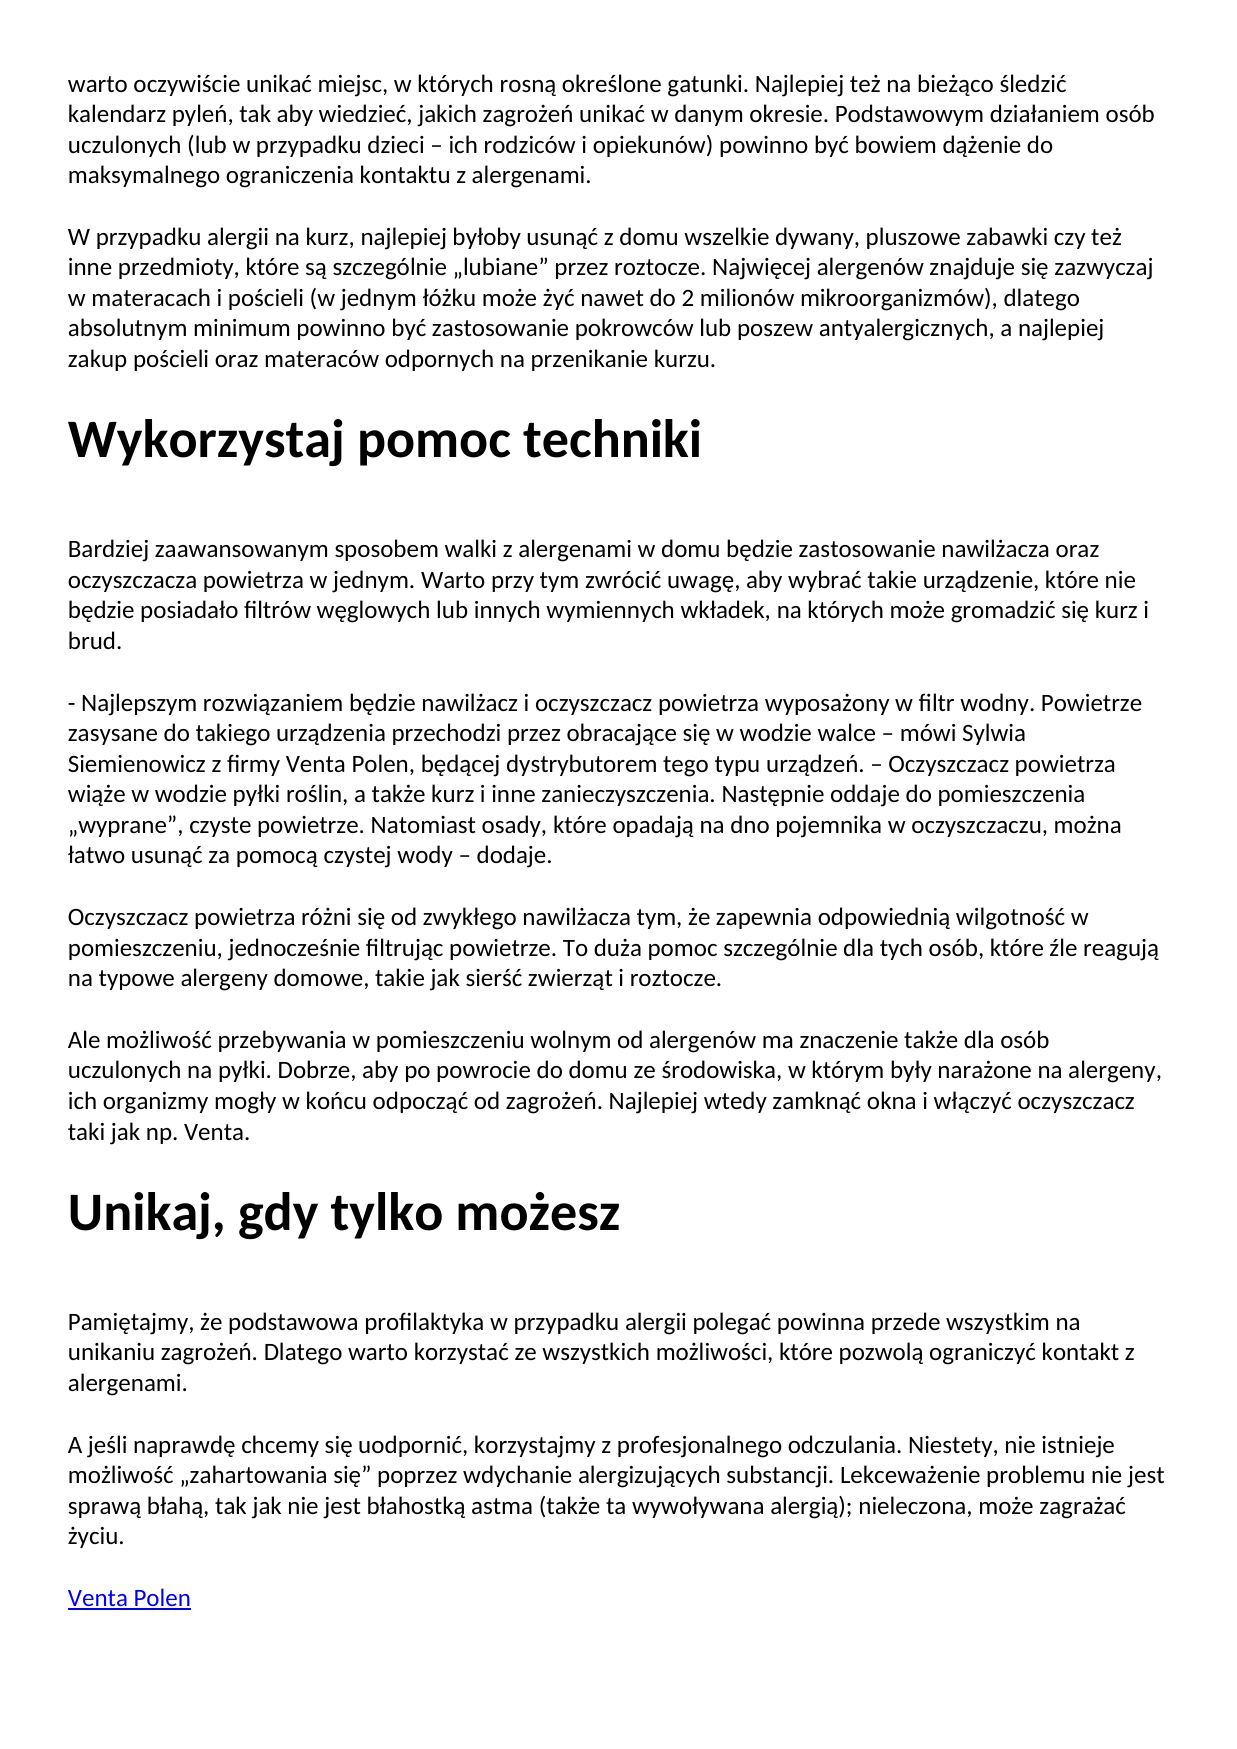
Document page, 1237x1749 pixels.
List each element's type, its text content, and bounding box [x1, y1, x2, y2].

text Unikaj, gdy tylko możesz [68, 1177, 1169, 1243]
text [68, 68, 1169, 190]
text A jeśli naprawdę chcemy się uodpornić, korzystajmy z profesjonalnego odczulania. Niestety, nie istnieje możliwość „zahartowania się” poprzez wdychanie alergizujących substancji. Lekceważenie problemu nie jest sprawą błahą, tak jak nie jest błahostką astma (także ta wywoływana alergią); nieleczona, może zagrażać życiu. [68, 1429, 1169, 1551]
text Bardziej zaawansowanym sposobem walki z alergenami w domu będzie zastosowanie nawilżacza oraz oczyszczacza powietrza w jednym. Warto przy tym zwrócić uwagę, aby wybrać takie urządzenie, które nie będzie posiadało filtrów węglowych lub innych wymiennych wkładek, na których może gromadzić się kurz i brud. [68, 533, 1169, 656]
text Venta Polen [68, 1582, 1169, 1613]
text Pamiętajmy, że podstawowa profilaktyka w przypadku alergii polegać powinna przede wszystkim na unikaniu zagrożeń. Dlatego warto korzystać ze wszystkich możliwości, które pozwolą ograniczyć kontakt z alergenami. [68, 1306, 1169, 1398]
text W przypadku alergii na kurz, najlepiej byłoby usunąć z domu wszelkie dywany, pluszowe zabawki czy też inne przedmioty, które są szczególnie „lubiane” przez roztocze. Najwięcej alergenów znajduje się zazwyczaj w materacach i pościeli (w jednym łóżku może żyć nawet do 2 milionów mikroorganizmów), dlatego absolutnym minimum powinno być zastosowanie pokrowców lub poszew antyalergicznych, a najlepiej zakup pościeli oraz materaców odpornych na przenikanie kurzu. [68, 221, 1169, 374]
text - Najlepszym rozwiązaniem będzie nawilżacz i oczyszczacz powietrza wyposażony w filtr wodny. Powietrze zasysane do takiego urządzenia przechodzi przez obracające się w wodzie walce – mówi Sylwia Siemienowicz z firmy Venta Polen, będącej dystrybutorem tego typu urządzeń. – Oczyszczacz powietrza wiąże w wodzie pyłki roślin, a także kurz i inne zanieczyszczenia. Następnie oddaje do pomieszczenia „wyprane”, czyste powietrze. Natomiast osady, które opadają na dno pojemnika w oczyszczaczu, można łatwo usunąć za pomocą czystej wody – dodaje. [68, 687, 1169, 870]
text Oczyszczacz powietrza różni się od zwykłego nawilżacza tym, że zapewnia odpowiednią wilgotność w pomieszczeniu, jednocześnie filtrując powietrze. To duża pomoc szczególnie dla tych osób, które źle reagują na typowe alergeny domowe, takie jak sierść zwierząt i roztocze. [68, 901, 1169, 993]
text Ale możliwość przebywania w pomieszczeniu wolnym od alergenów ma znaczenie także dla osób uczulonych na pyłki. Dobrze, aby po powrocie do domu ze środowiska, w którym były narażone na alergeny, ich organizmy mogły w końcu odpocząć od zagrożeń. Najlepiej wtedy zamknąć okna i włączyć oczyszczacz taki jak np. Venta. [68, 1024, 1169, 1146]
text Wykorzystaj pomoc techniki [68, 405, 1169, 471]
